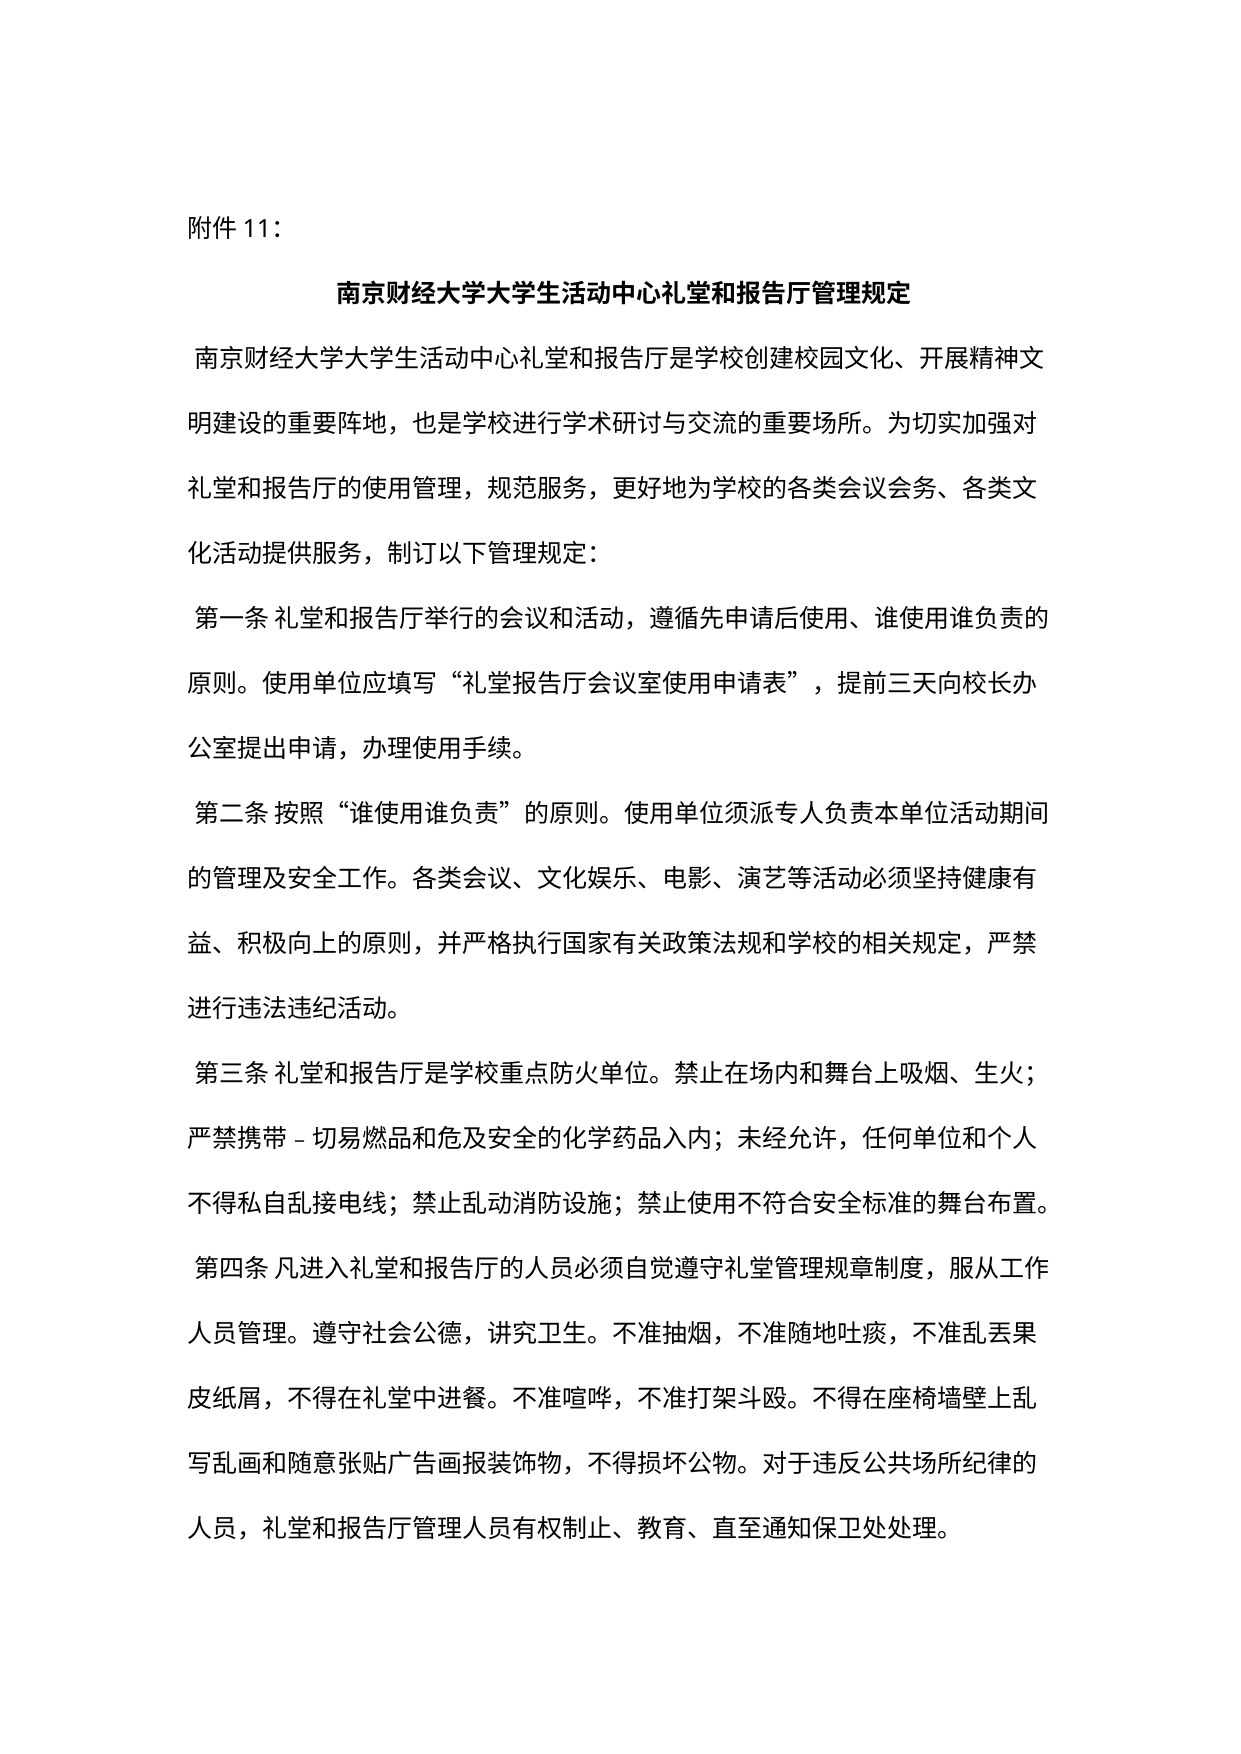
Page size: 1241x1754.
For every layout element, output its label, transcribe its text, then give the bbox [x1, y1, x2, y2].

text 南京财经大学大学生活动中心礼堂和报告厅管理规定 [187, 259, 1053, 324]
text 第三条 礼堂和报告厅是学校重点防火单位。禁止在场内和舞台上吸烟、生火；严禁携带﹣切易燃品和危及安全的化学药品入内；未经允许，任何单位和个人不得私自乱接电线；禁止乱动消防设施；禁止使用不符合安全标准的舞台布置。 [187, 1039, 1053, 1234]
text 第四条 凡进入礼堂和报告厅的人员必须自觉遵守礼堂管理规章制度，服从工作人员管理。遵守社会公德，讲究卫生。不准抽烟，不准随地吐痰，不准乱丟果皮纸屑，不得在礼堂中进餐。不准喧哗，不准打架斗殴。不得在座椅墙壁上乱写乱画和随意张贴广告画报装饰物，不得损坏公物。对于违反公共场所纪律的人员，礼堂和报告厅管理人员有权制止、教育、直至通知保卫处处理。 [187, 1234, 1053, 1559]
text 南京财经大学大学生活动中心礼堂和报告厅是学校创建校园文化、开展精神文明建设的重要阵地，也是学校进行学术研讨与交流的重要场所。为切实加强对礼堂和报告厅的使用管理，规范服务，更好地为学校的各类会议会务、各类文化活动提供服务，制订以下管理规定： [187, 324, 1053, 584]
text 第一条 礼堂和报告厅举行的会议和活动，遵循先申请后使用、谁使用谁负责的原则。使用单位应填写“礼堂报告厅会议室使用申请表”，提前三天向校长办公室提出申请，办理使用手续。 [187, 584, 1053, 779]
text 附件11： [187, 194, 1053, 259]
text 第二条 按照“谁使用谁负责”的原则。使用单位须派专人负责本单位活动期间的管理及安全工作。各类会议、文化娱乐、电影、演艺等活动必须坚持健康有益、积极向上的原则，并严格执行国家有关政策法规和学校的相关规定，严禁进行违法违纪活动。 [187, 779, 1053, 1039]
